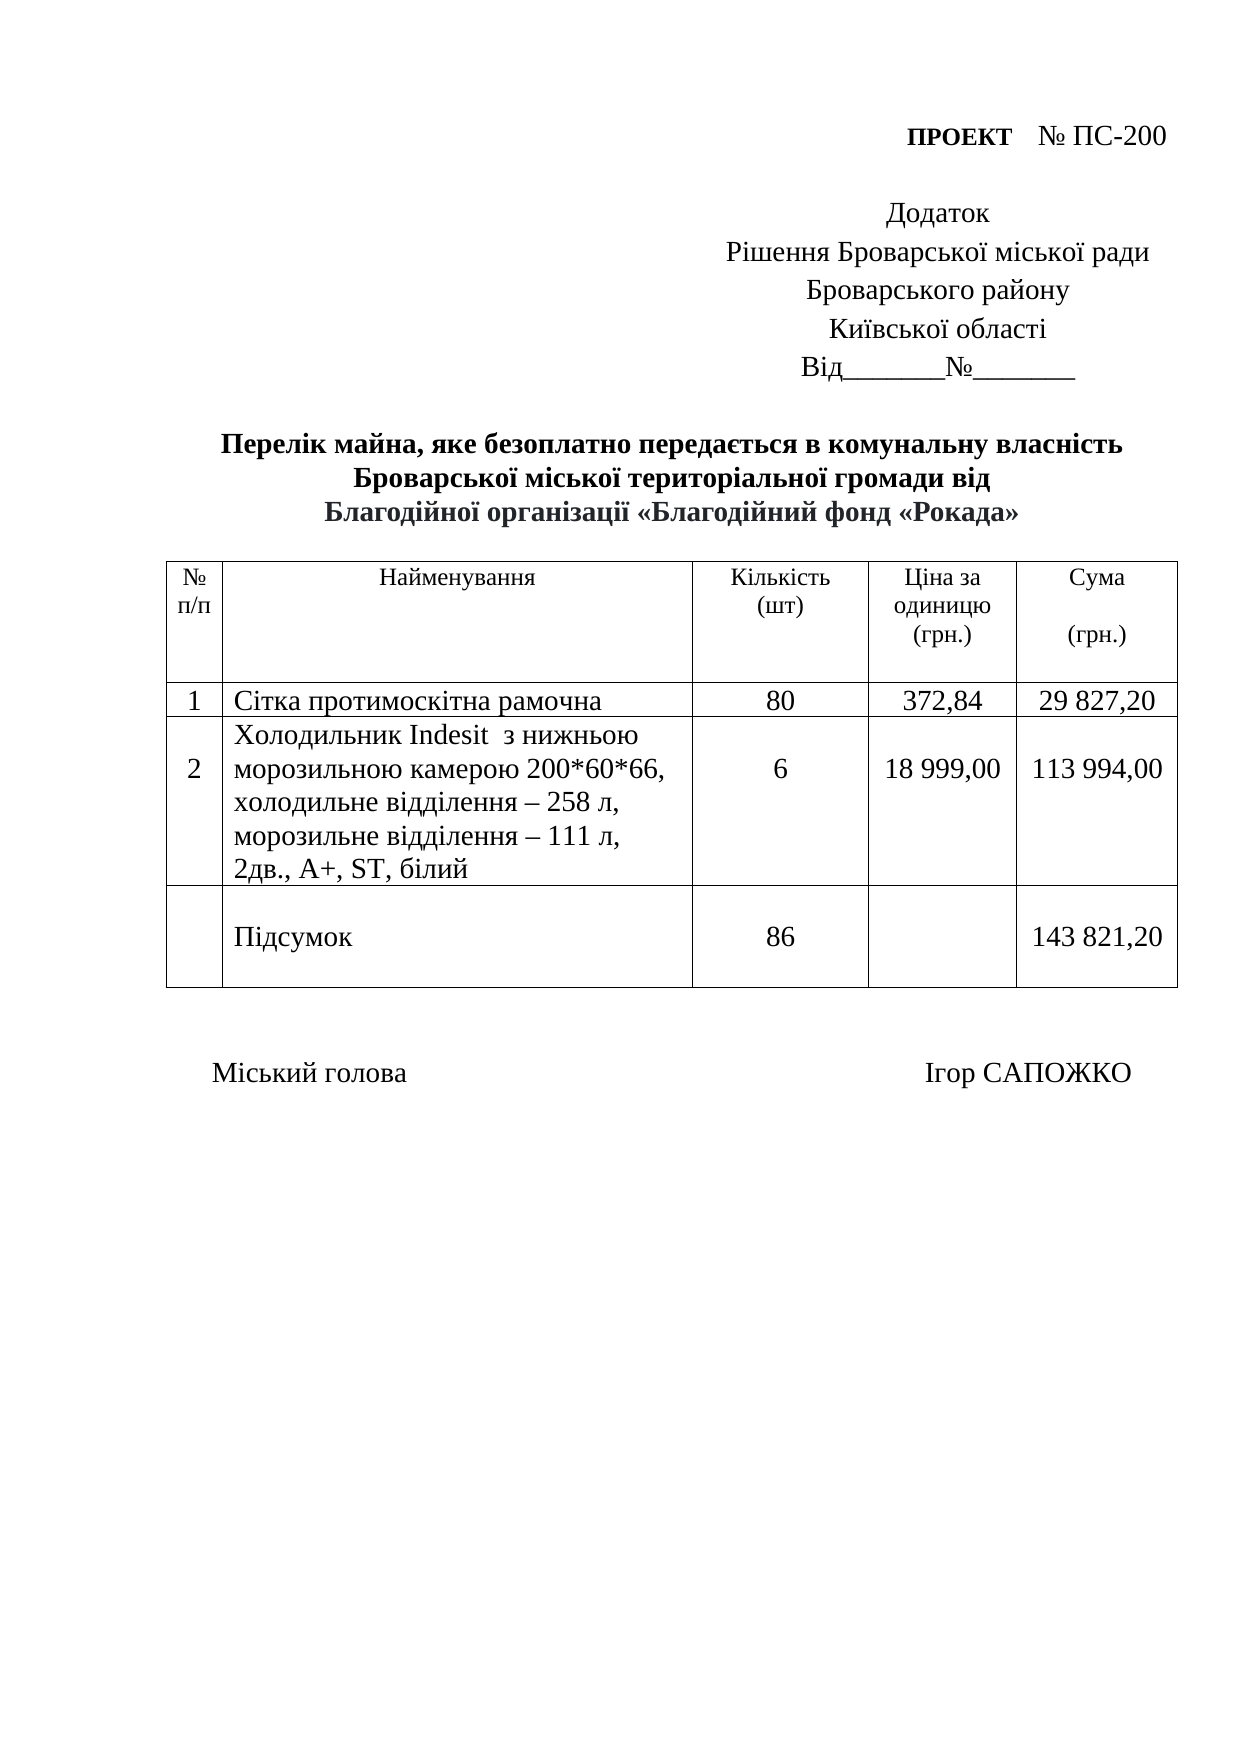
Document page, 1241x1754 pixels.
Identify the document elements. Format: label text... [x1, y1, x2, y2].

text Броварського району [709, 272, 1167, 306]
text Міський голова Ігор САПОЖКО [177, 1055, 1167, 1088]
table_cell 113 994,00 [1017, 717, 1177, 885]
text Київської області [709, 311, 1167, 344]
table_cell Холодильник Indesit з нижньою морозильною камерою 200*60*66, холодильне відділення – 258 л, морозильне відділення – 111 л, 2дв., А+, ST, білий [223, 717, 692, 885]
text ПРОЕКТ № ПС-200 [709, 118, 1167, 152]
text Благодійної організації «Благодійний фонд «Рокада» [177, 494, 1167, 527]
table_cell [869, 886, 1016, 987]
table_cell 86 [693, 886, 868, 987]
text Рішення Броварської міської ради [709, 234, 1167, 267]
table_cell 6 [693, 717, 868, 885]
table_cell 29 827,20 [1017, 683, 1177, 716]
text Додаток [709, 195, 1167, 229]
table_cell 372,84 [869, 683, 1016, 716]
text Перелік майна, яке безоплатно передається в комунальну власність Броварської міської територіальної громади від [177, 427, 1167, 494]
table_cell Сітка протимоскітна рамочна [223, 683, 692, 716]
table_cell 143 821,20 [1017, 886, 1177, 987]
table_header Найменування [223, 562, 692, 682]
table_header Кількість (шт) [693, 562, 868, 682]
table_cell 80 [693, 683, 868, 716]
table_header № п/п [167, 562, 222, 682]
table_header Ціна за одиницю (грн.) [869, 562, 1016, 682]
table_cell 18 999,00 [869, 717, 1016, 885]
text Від_______№_______ [709, 349, 1167, 383]
table_cell [167, 886, 222, 987]
table_cell 2 [167, 717, 222, 885]
table_cell 1 [167, 683, 222, 716]
table_header Сума (грн.) [1017, 562, 1177, 682]
table_cell Підсумок [223, 886, 692, 987]
